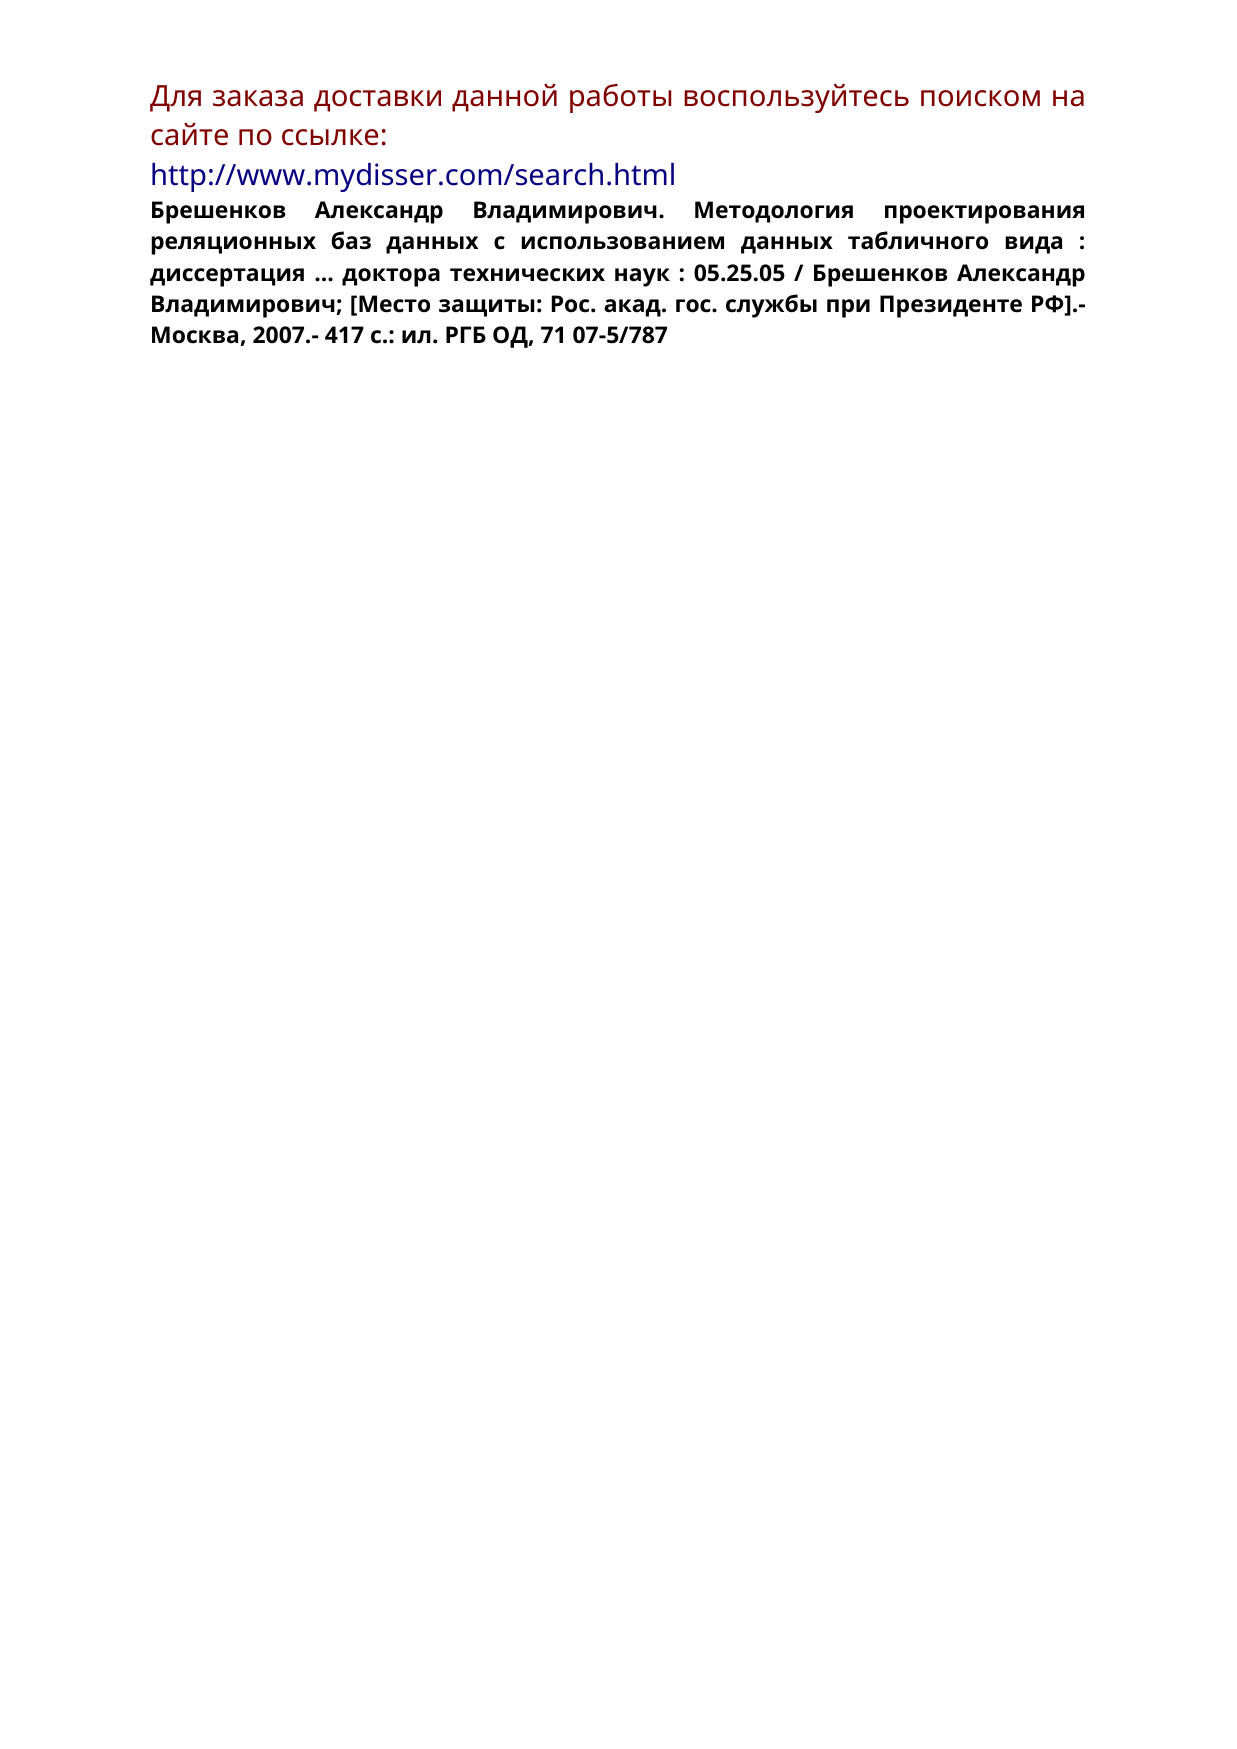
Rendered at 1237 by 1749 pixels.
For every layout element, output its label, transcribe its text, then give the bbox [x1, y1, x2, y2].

text Брешенков Александр Владимирович. Методология проектирования реляционных баз данных с использованием данных табличного вида : диссертация ... доктора технических наук : 05.25.05 / Брешенков Александр Владимирович; [Место защиты: Рос. акад. гос. службы при Президенте РФ].- Москва, 2007.- 417 с.: ил. РГБ ОД, 71 07-5/787 [150, 194, 1086, 350]
